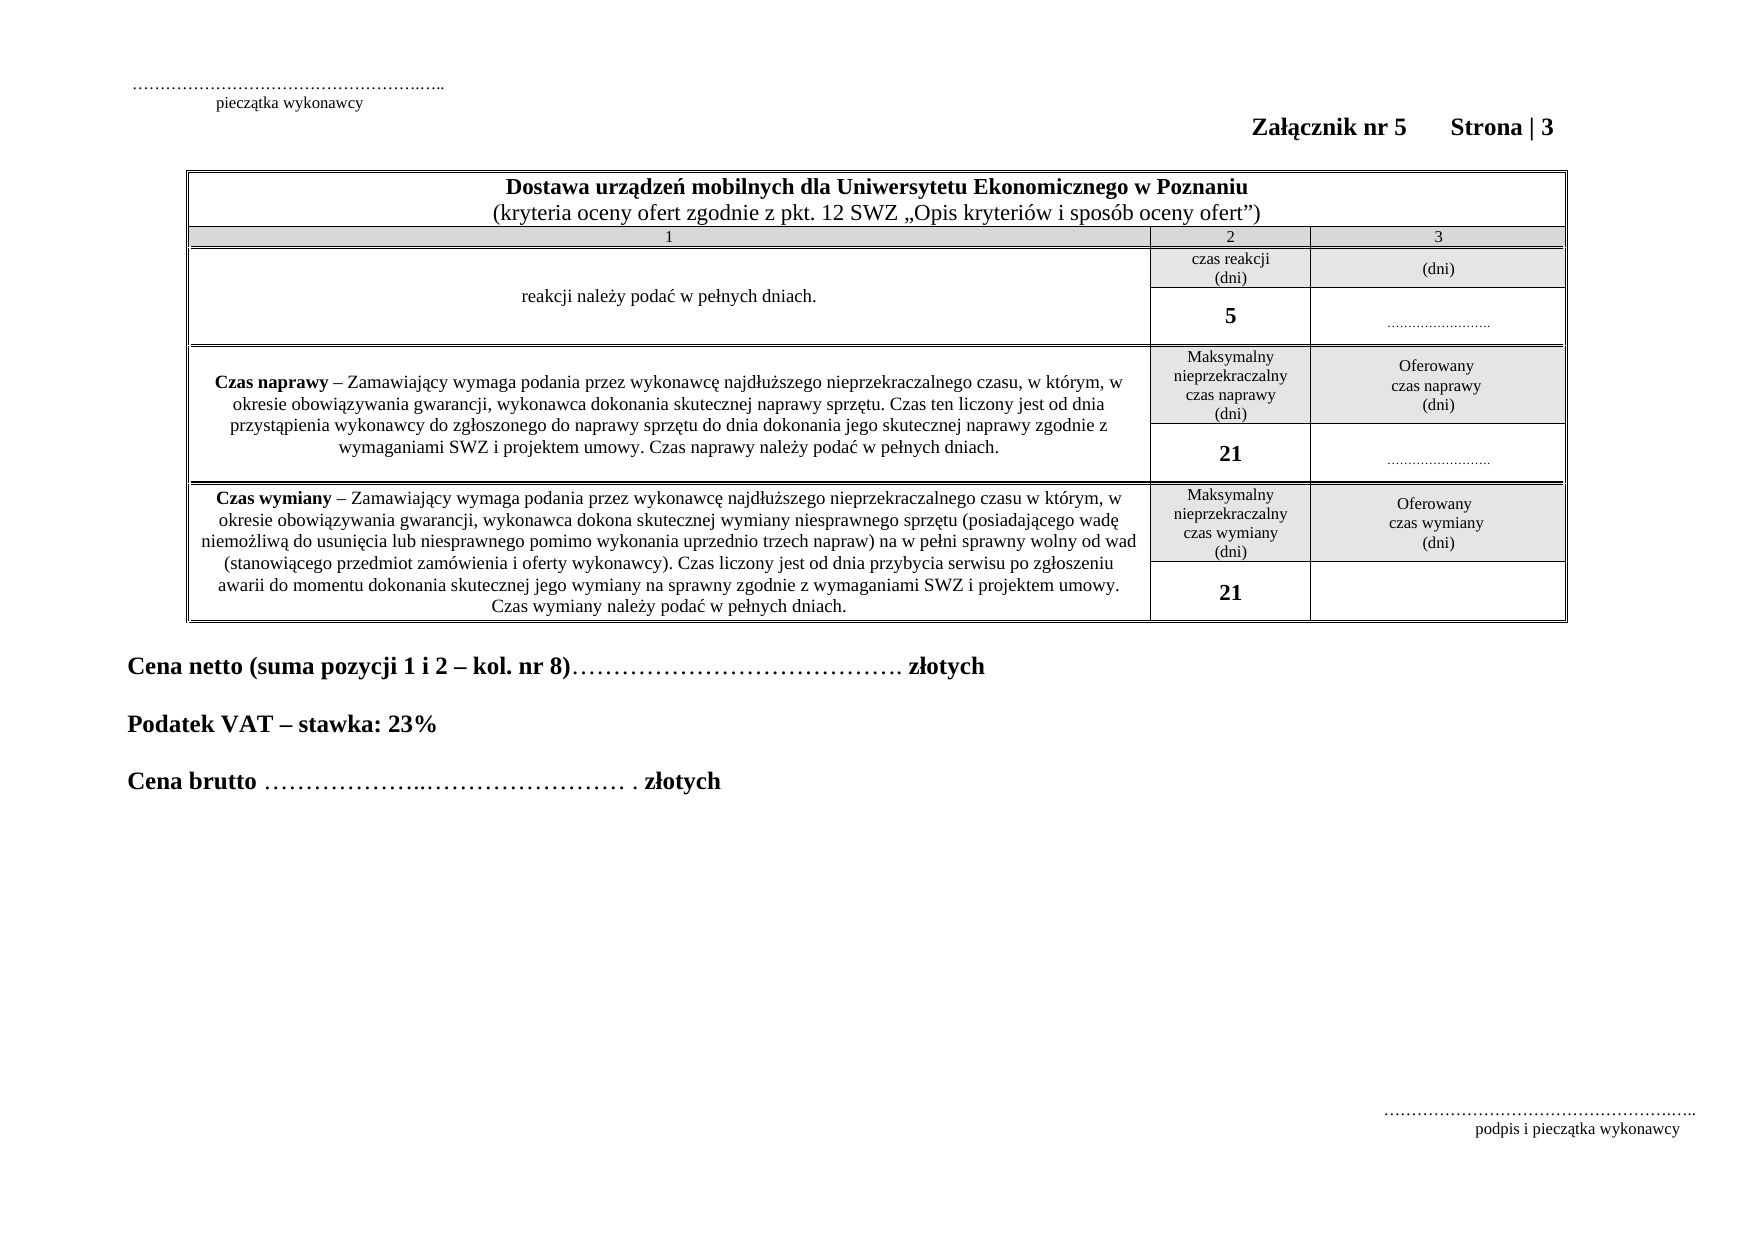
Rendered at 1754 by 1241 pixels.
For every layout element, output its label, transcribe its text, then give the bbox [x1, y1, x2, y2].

table_cell Oferowany czas reakcji (dni) [1311, 246, 1565, 287]
table_cell ……………………. [1311, 424, 1565, 481]
table_cell 5 [1151, 288, 1310, 343]
table_cell Oferowany czas wymiany (dni) [1311, 481, 1565, 561]
table_cell Czas wymiany – Zamawiający wymaga podania przez wykonawcę najdłuższego nieprzekraczalnego czasu w którym, w okresie obowiązywania gwarancji, wykonawca dokona skutecznej wymiany niesprawnego sprzętu (posiadającego wadę niemożliwą do usunięcia lub niesprawnego pomimo wykonania uprzednio trzech napraw) na w pełni sprawny wolny od wad (stanowiącego przedmiot zamówienia i oferty wykonawcy). Czas liczony jest od dnia przybycia serwisu po zgłoszeniu awarii do momentu dokonania skutecznej jego wymiany na sprawny zgodnie z wymaganiami SWZ i projektem umowy. Czas wymiany należy podać w pełnych dniach. [189, 481, 1150, 619]
table_cell Oferowany czas naprawy (dni) [1311, 344, 1565, 423]
table_cell 2 [1151, 227, 1310, 246]
table_cell 1 [189, 227, 1150, 246]
table_header Dostawa urządzeń mobilnych dla Uniwersytetu Ekonomicznego w Poznaniu (kryteria oceny ofert zgodnie z pkt. 12 SWZ „Opis kryteriów i sposób oceny ofert”) [189, 173, 1565, 226]
table_cell Maksymalny nieprzekraczalny czas wymiany (dni) [1151, 485, 1310, 561]
text Cena brutto ………………..…………………… . złotych [127, 766, 1701, 795]
table_cell 3 [1311, 227, 1565, 246]
text Podatek VAT – stawka: 23% [127, 709, 1701, 738]
table_cell ……………………. [1311, 288, 1565, 343]
text Cena netto (suma pozycji 1 i 2 – kol. nr 8)…………………………………. złotych [127, 651, 1701, 680]
table_cell [1311, 562, 1565, 619]
table_cell Czas naprawy – Zamawiający wymaga podania przez wykonawcę najdłuższego nieprzekraczalnego czasu, w którym, w okresie obowiązywania gwarancji, wykonawca dokonania skutecznej naprawy sprzętu. Czas ten liczony jest od dnia przystąpienia wykonawcy do zgłoszonego do naprawy sprzętu do dnia dokonania jego skutecznej naprawy zgodnie z wymaganiami SWZ i projektem umowy. Czas naprawy należy podać w pełnych dniach. [189, 344, 1150, 481]
table_cell Maksymalny nieprzekraczalny czas reakcji (dni) [1151, 249, 1310, 287]
table_cell 21 [1151, 562, 1310, 619]
table_cell Maksymalny nieprzekraczalny czas naprawy (dni) [1151, 347, 1310, 423]
table_cell 21 [1151, 424, 1310, 481]
